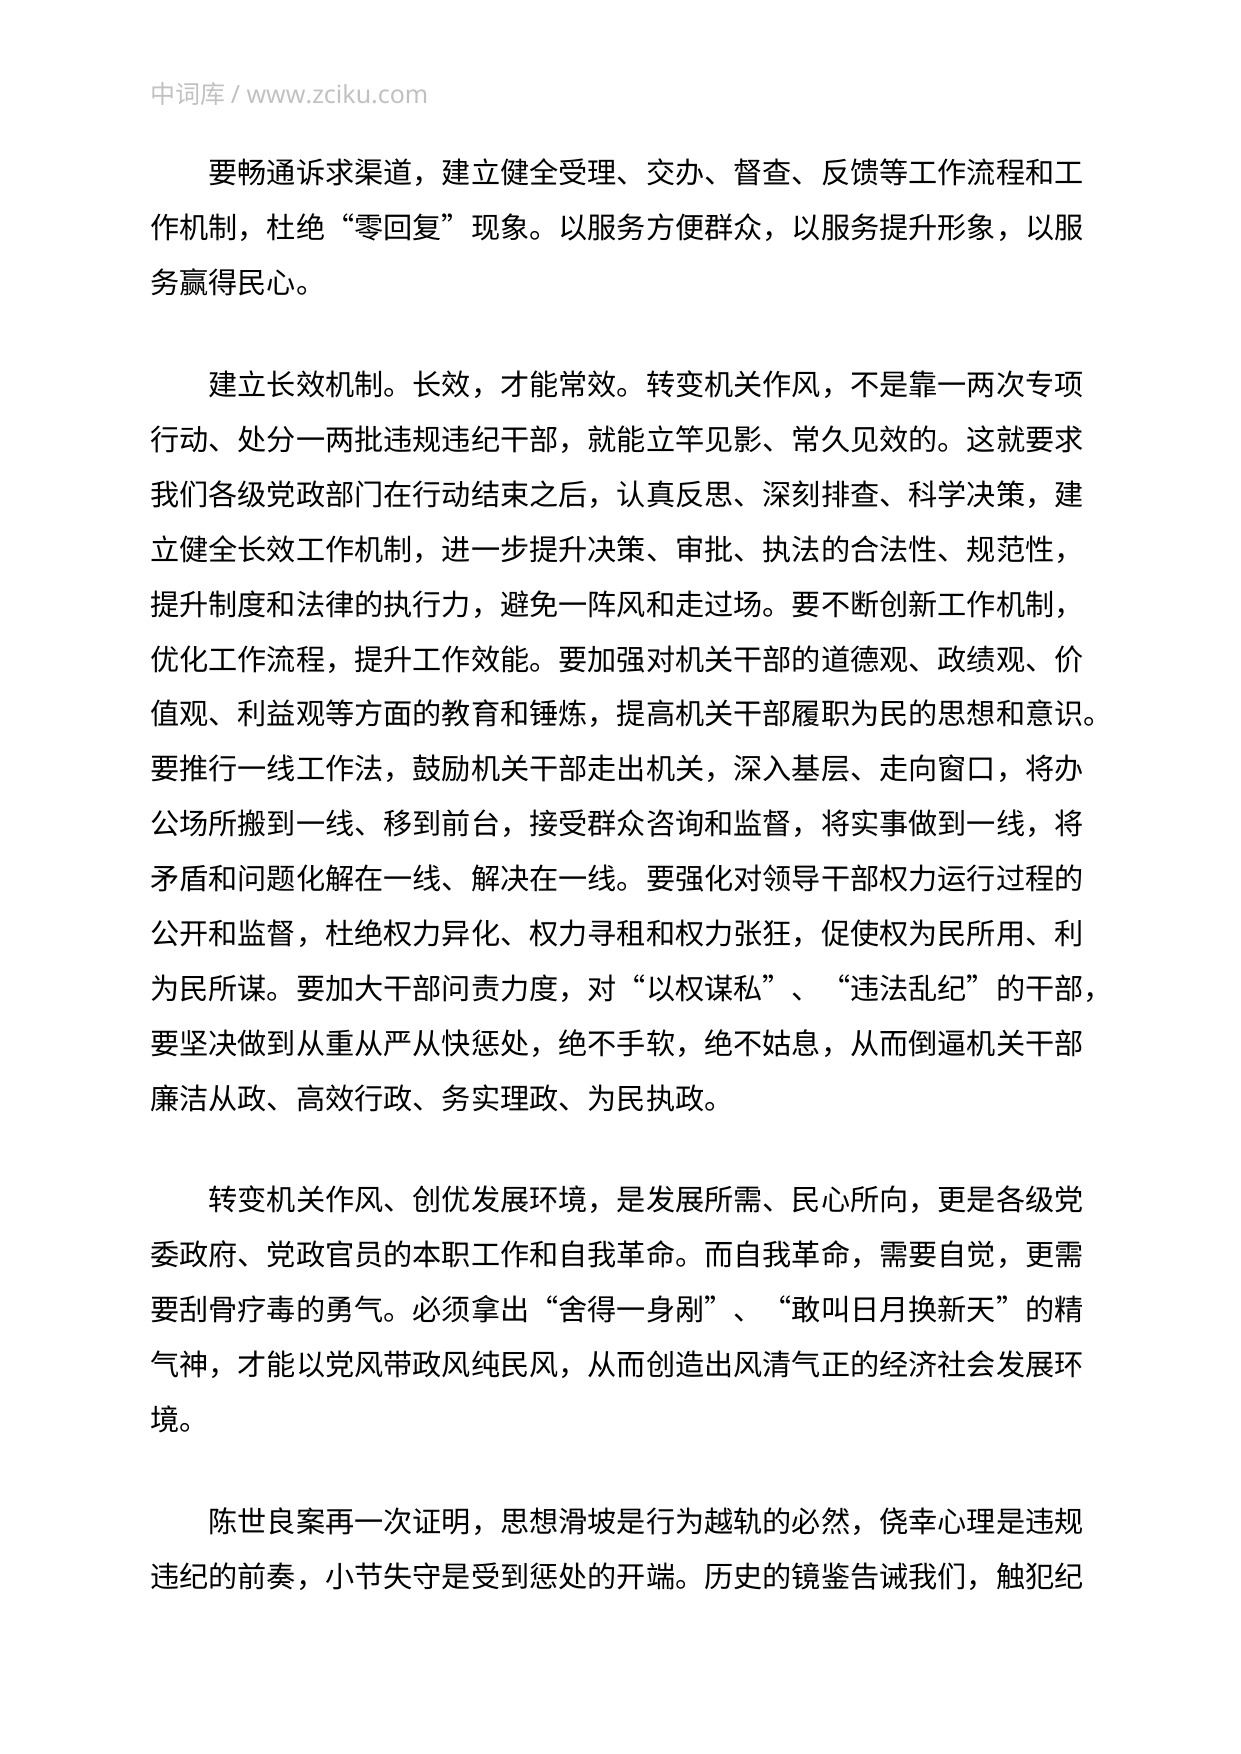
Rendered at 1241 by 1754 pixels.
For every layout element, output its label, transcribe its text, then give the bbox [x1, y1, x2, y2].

text 转变机关作风、创优发展环境，是发展所需、民心所向，更是各级党委政府、党政官员的本职工作和自我革命。而自我革命，需要自觉，更需要刮骨疗毒的勇气。必须拿出“舍得一身剐”、“敢叫日月换新天”的精气神，才能以党风带政风纯民风，从而创造出风清气正的经济社会发展环境。 [150, 1177, 1090, 1439]
text 建立长效机制。长效，才能常效。转变机关作风，不是靠一两次专项行动、处分一两批违规违纪干部，就能立竿见影、常久见效的。这就要求我们各级党政部门在行动结束之后，认真反思、深刻排查、科学决策，建立健全长效工作机制，进一步提升决策、审批、执法的合法性、规范性，提升制度和法律的执行力，避免一阵风和走过场。要不断创新工作机制，优化工作流程，提升工作效能。要加强对机关干部的道德观、政绩观、价值观、利益观等方面的教育和锤炼，提高机关干部履职为民的思想和意识。要推行一线工作法，鼓励机关干部走出机关，深入基层、走向窗口，将办公场所搬到一线、移到前台，接受群众咨询和监督，将实事做到一线，将矛盾和问题化解在一线、解决在一线。要强化对领导干部权力运行过程的公开和监督，杜绝权力异化、权力寻租和权力张狂，促使权为民所用、利为民所谋。要加大干部问责力度，对“以权谋私”、“违法乱纪”的干部，要坚决做到从重从严从快惩处，绝不手软，绝不姑息，从而倒逼机关干部廉洁从政、高效行政、务实理政、为民执政。 [150, 362, 1090, 1117]
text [150, 1498, 1090, 1596]
text 要畅通诉求渠道，建立健全受理、交办、督查、反馈等工作流程和工作机制，杜绝“零回复”现象。以服务方便群众，以服务提升形象，以服务赢得民心。 [150, 150, 1090, 302]
